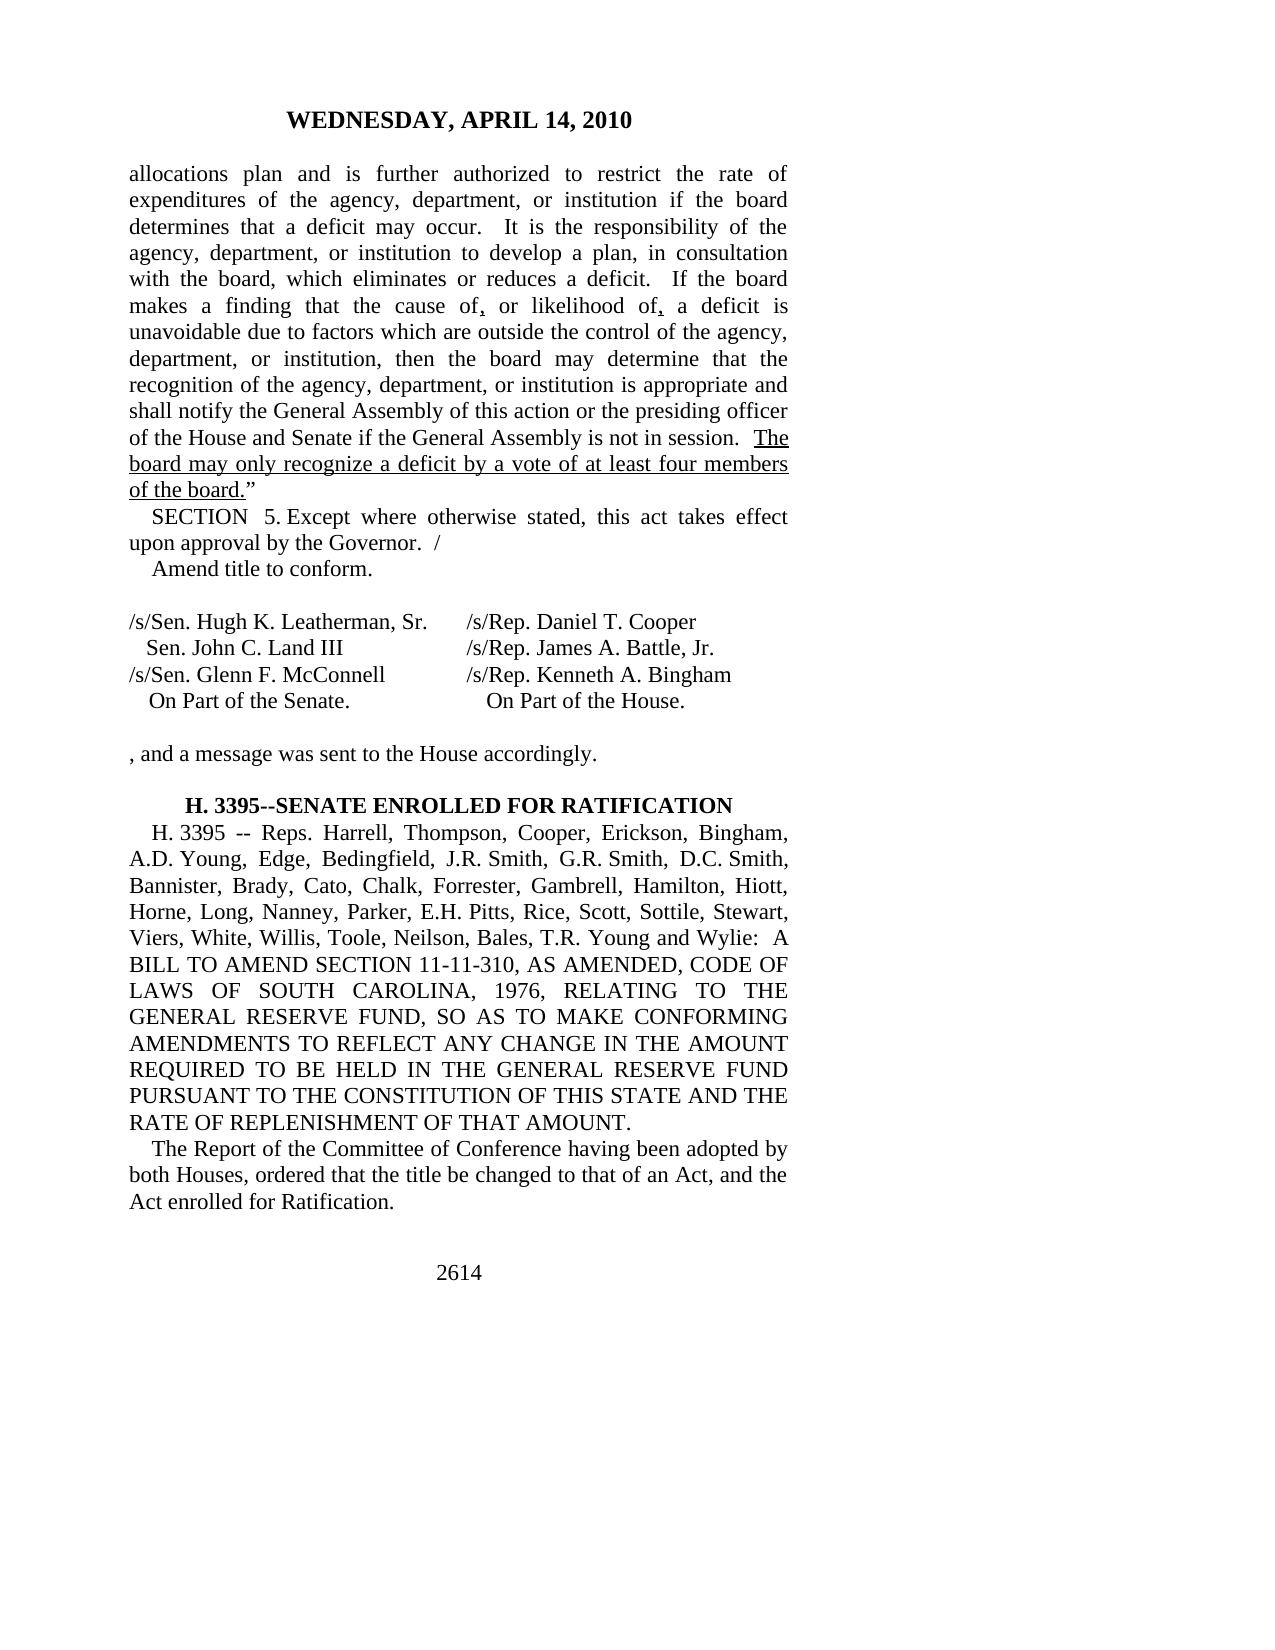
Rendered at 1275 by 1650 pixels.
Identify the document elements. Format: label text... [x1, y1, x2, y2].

text Amend title to conform. [129, 555, 789, 582]
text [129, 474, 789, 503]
text H. 3395 -- Reps. Harrell, Thompson, Cooper, Erickson, Bingham, A.D. Young, Edge, Bedingfield, J.R. Smith, G.R. Smith, D.C. Smith, Bannister, Brady, Cato, Chalk, Forrester, Gambrell, Hamilton, Hiott, Horne, Long, Nanney, Parker, E.H. Pitts, Rice, Scott, Sottile, Stewart, Viers, White, Willis, Toole, Neilson, Bales, T.R. Young and Wylie: A BILL TO AMEND SECTION 11-11-310, AS AMENDED, CODE OF LAWS OF SOUTH CAROLINA, 1976, RELATING TO THE GENERAL RESERVE FUND, SO AS TO MAKE CONFORMING AMENDMENTS TO REFLECT ANY CHANGE IN THE AMOUNT REQUIRED TO BE HELD IN THE GENERAL RESERVE FUND PURSUANT TO THE CONSTITUTION OF THIS STATE AND THE RATE OF REPLENISHMENT OF THAT AMOUNT. [129, 819, 789, 1135]
text Sen. John C. Land III /s/Rep. James A. Battle, Jr. [129, 634, 789, 661]
text On Part of the Senate. On Part of the House. [129, 687, 789, 713]
text H. 3395--SENATE ENROLLED FOR RATIFICATION [129, 793, 789, 819]
text , and a message was sent to the House accordingly. [129, 740, 789, 766]
text The Report of the Committee of Conference having been adopted by both Houses, ordered that the title be changed to that of an Act, and the Act enrolled for Ratification. [129, 1135, 789, 1214]
text /s/Sen. Glenn F. McConnell /s/Rep. Kenneth A. Bingham [129, 661, 789, 687]
text /s/Sen. Hugh K. Leatherman, Sr. /s/Rep. Daniel T. Cooper [129, 608, 789, 634]
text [129, 160, 789, 473]
text SECTION 5. Except where otherwise stated, this act takes effect upon approval by the Governor. / [129, 503, 789, 555]
